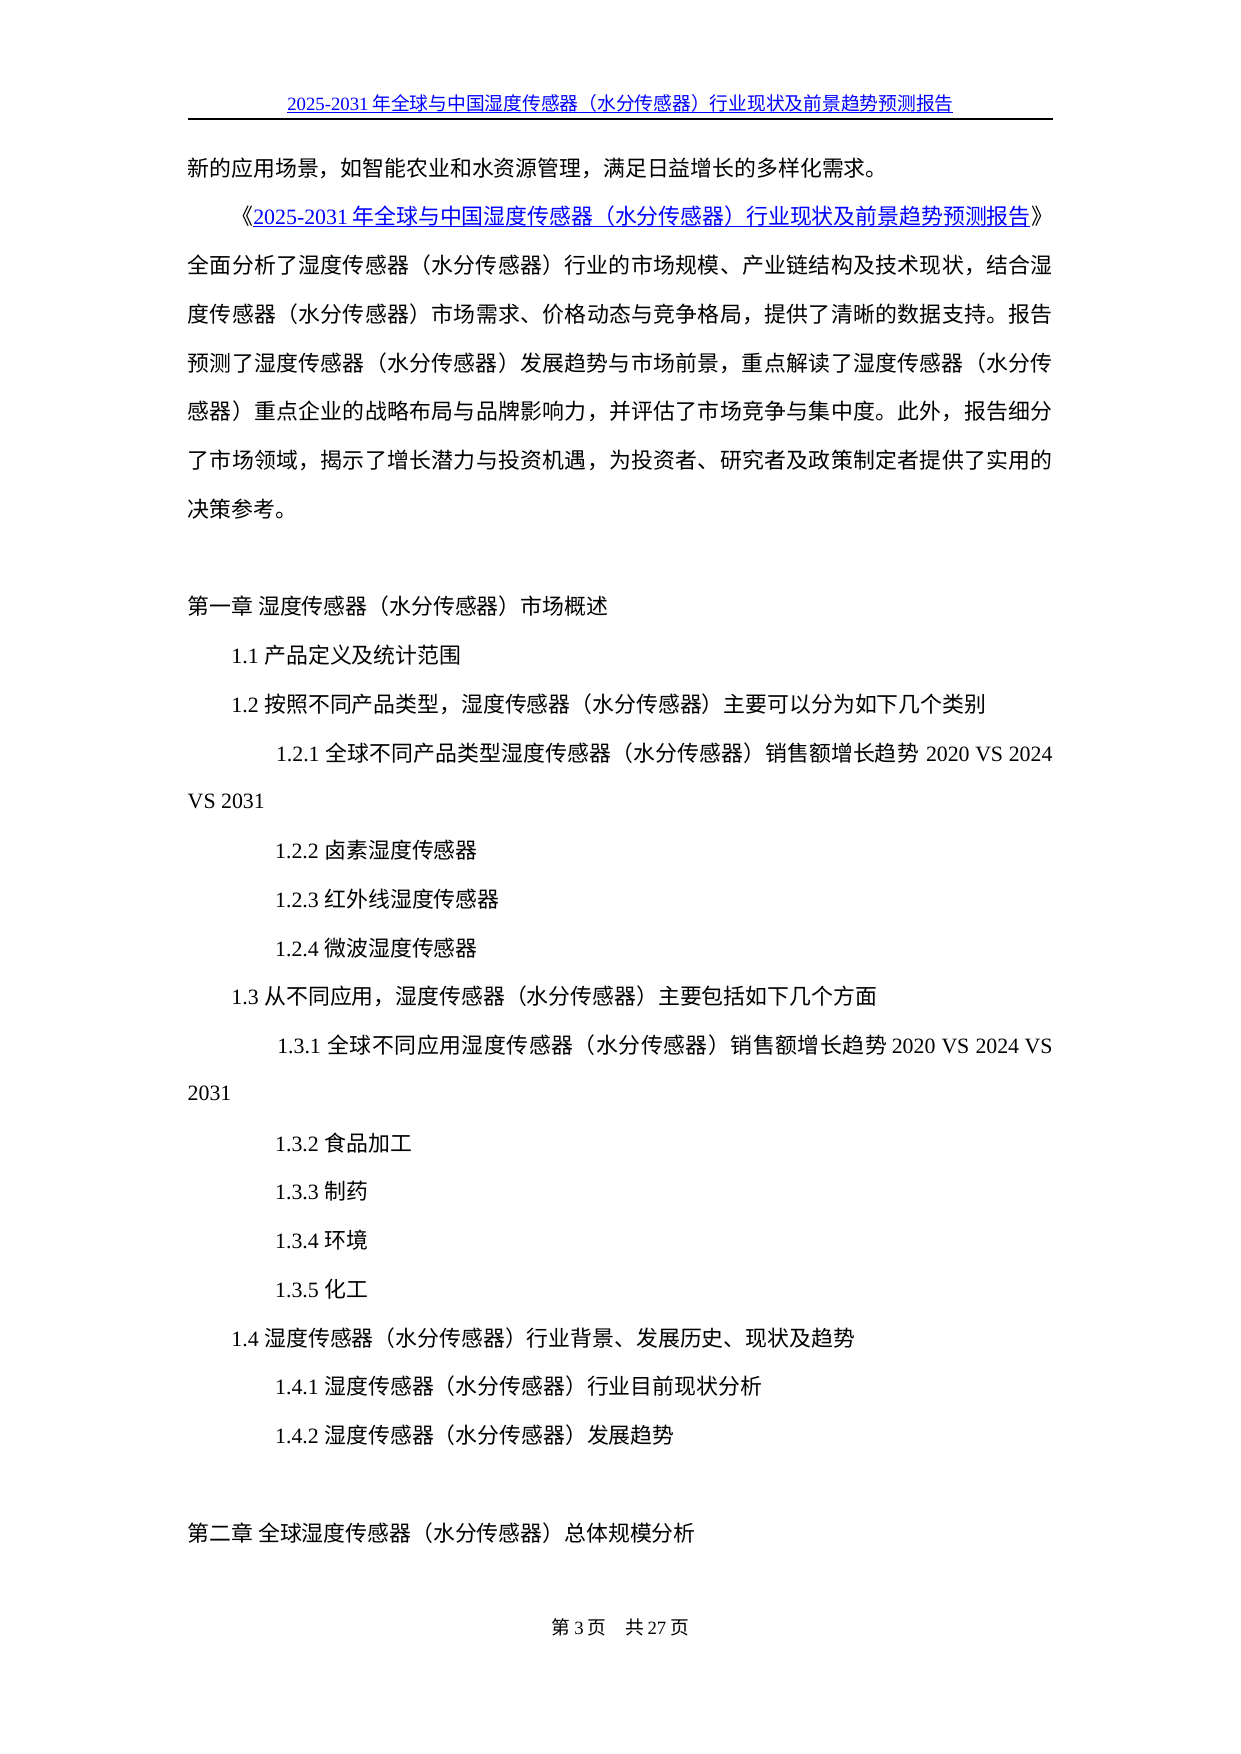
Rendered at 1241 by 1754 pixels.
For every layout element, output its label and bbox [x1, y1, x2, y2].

text [187, 150, 1053, 1548]
